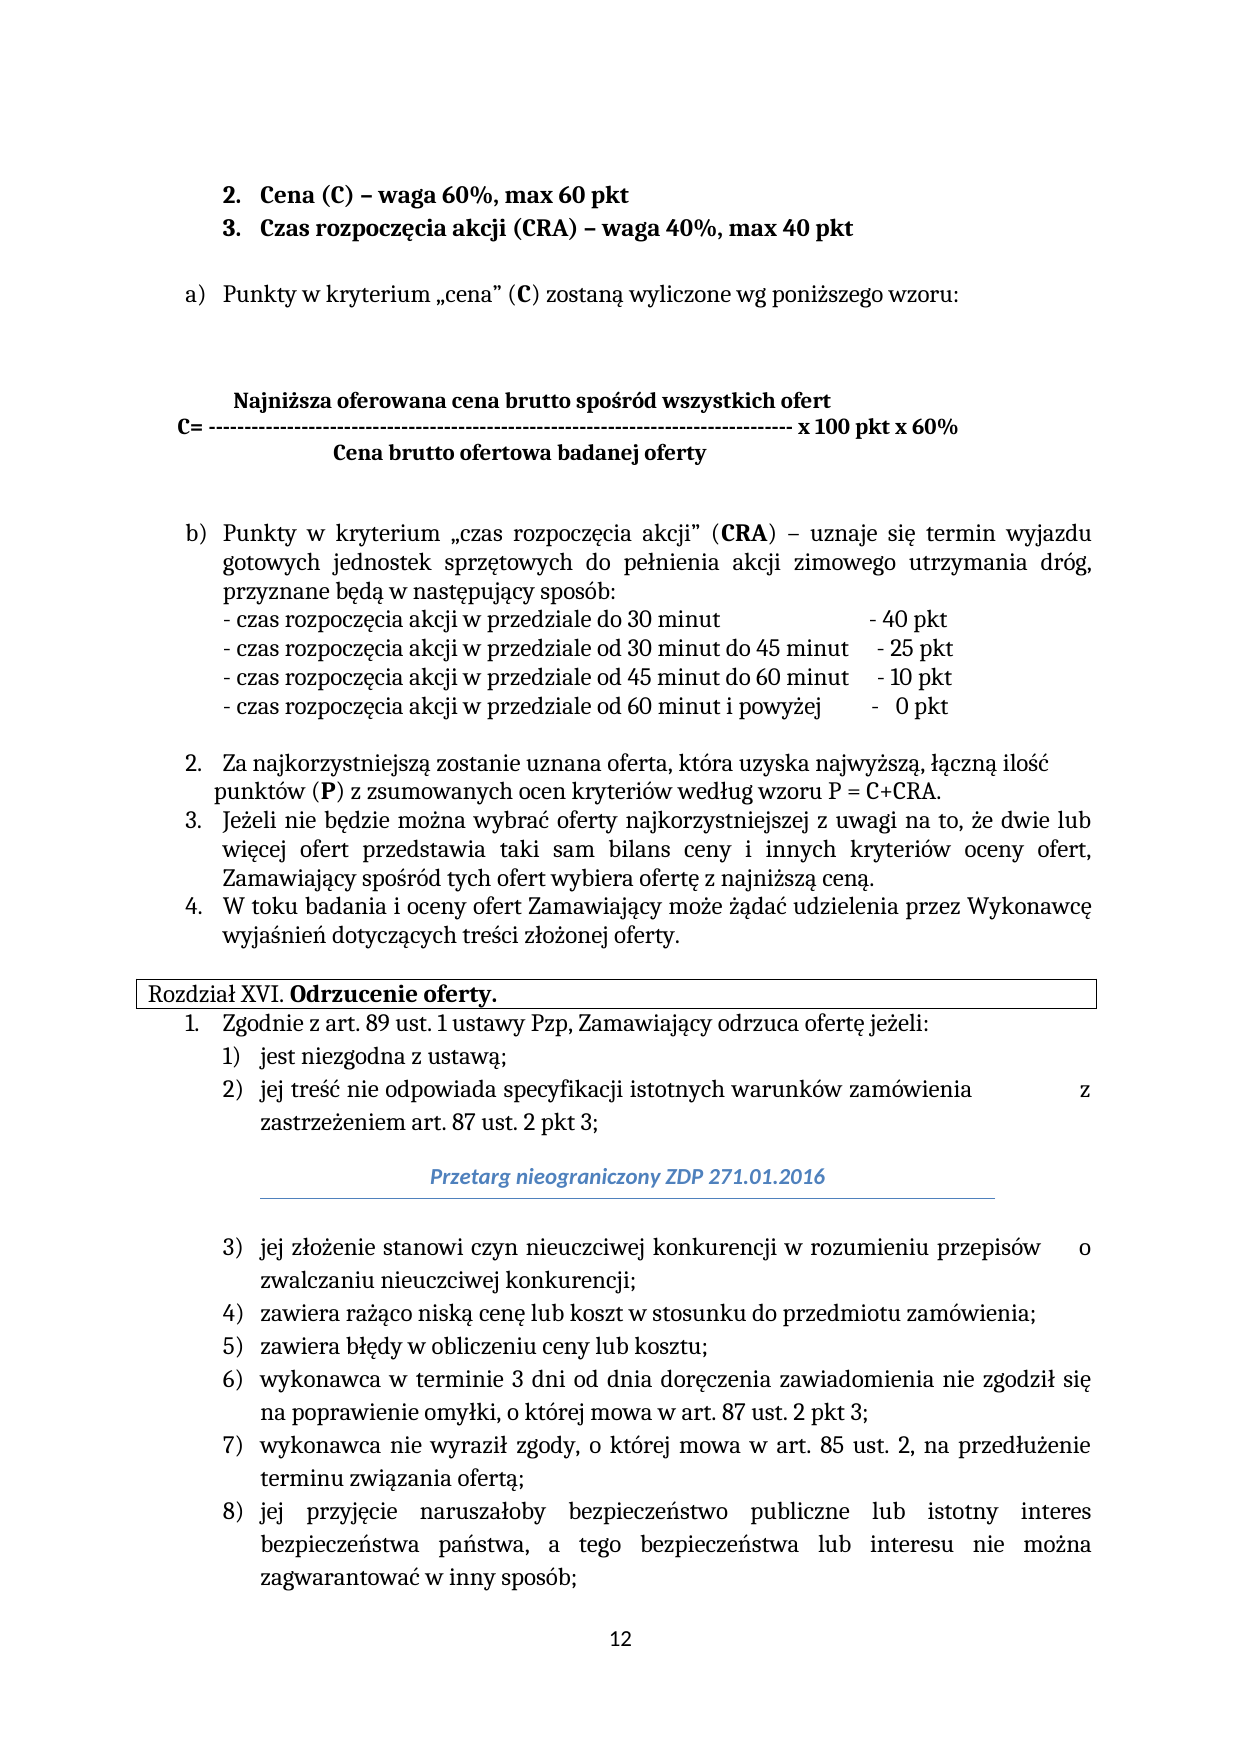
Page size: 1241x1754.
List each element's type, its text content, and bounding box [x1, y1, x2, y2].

list - czas rozpoczęcia akcji w przedziale od 30 minut do 45 minut - 25 pkt [223, 634, 1093, 663]
text Cena brutto ofertowa badanej oferty [148, 440, 1093, 466]
list Jeżeli nie będzie można wybrać oferty najkorzystniejszej z uwagi na to, że dwie lub więcej ofert przedstawia taki sam bilans ceny i innych kryteriów oceny ofert, Zamawiający spośród tych ofert wybiera ofertę z najniższą ceną. [185, 806, 1093, 892]
list Punkty w kryterium „cena” (C) zostaną wyliczone wg poniższego wzoru: [185, 280, 1093, 308]
text Najniższa oferowana cena brutto spośród wszystkich ofert [148, 387, 1093, 414]
list wykonawca nie wyraził zgody, o której mowa w art. 85 ust. 2, na przedłużenie terminu związania ofertą; [223, 1431, 1093, 1493]
list W toku badania i oceny ofert Zamawiający może żądać udzielenia przez Wykonawcę wyjaśnień dotyczących treści złożonej oferty. [185, 892, 1093, 950]
list Cena (C) – waga 60%, max 60 pkt [223, 181, 1093, 209]
list wykonawca w terminie 3 dni od dnia doręczenia zawiadomienia nie zgodził się na poprawienie omyłki, o której mowa w art. 87 ust. 2 pkt 3; [223, 1365, 1093, 1427]
list jej przyjęcie naruszałoby bezpieczeństwo publiczne lub istotny interes bezpieczeństwa państwa, a tego bezpieczeństwa lub interesu nie można zagwarantować w inny sposób; [223, 1497, 1093, 1592]
table_header Rozdział XVI. Odrzucenie oferty. [137, 980, 1096, 1008]
list - czas rozpoczęcia akcji w przedziale od 45 minut do 60 minut - 10 pkt [223, 663, 1093, 692]
list Zgodnie z art. 89 ust. 1 ustawy Pzp, Zamawiający odrzuca ofertę jeżeli: [185, 1009, 1093, 1038]
list - czas rozpoczęcia akcji w przedziale do 30 minut - 40 pkt [223, 605, 1093, 634]
text C= ---------------------------------------------------------------------------------- x 100 pkt x 60% [148, 414, 1093, 440]
list Punkty w kryterium „czas rozpoczęcia akcji” (CRA) – uznaje się termin wyjazdu gotowych jednostek sprzętowych do pełnienia akcji zimowego utrzymania dróg, przyznane będą w następujący sposób: [185, 519, 1093, 605]
list Czas rozpoczęcia akcji (CRA) – waga 40%, max 40 pkt [223, 214, 1093, 242]
text Przetarg nieograniczony ZDP 271.01.2016 [260, 1162, 995, 1198]
text punktów (P) z zsumowanych ocen kryteriów według wzoru P = C+CRA. [148, 777, 1093, 806]
list zawiera rażąco niską cenę lub koszt w stosunku do przedmiotu zamówienia; [223, 1299, 1093, 1328]
list - czas rozpoczęcia akcji w przedziale od 60 minut i powyżej - 0 pkt [223, 692, 1093, 720]
list Za najkorzystniejszą zostanie uznana oferta, która uzyska najwyższą, łączną ilość [185, 748, 1093, 777]
list jej treść nie odpowiada specyfikacji istotnych warunków zamówienia z zastrzeżeniem art. 87 ust. 2 pkt 3; [223, 1075, 1093, 1137]
list zawiera błędy w obliczeniu ceny lub kosztu; [223, 1332, 1093, 1361]
list jest niezgodna z ustawą; [223, 1042, 1093, 1071]
list jej złożenie stanowi czyn nieuczciwej konkurencji w rozumieniu przepisów o zwalczaniu nieuczciwej konkurencji; [223, 1233, 1093, 1295]
